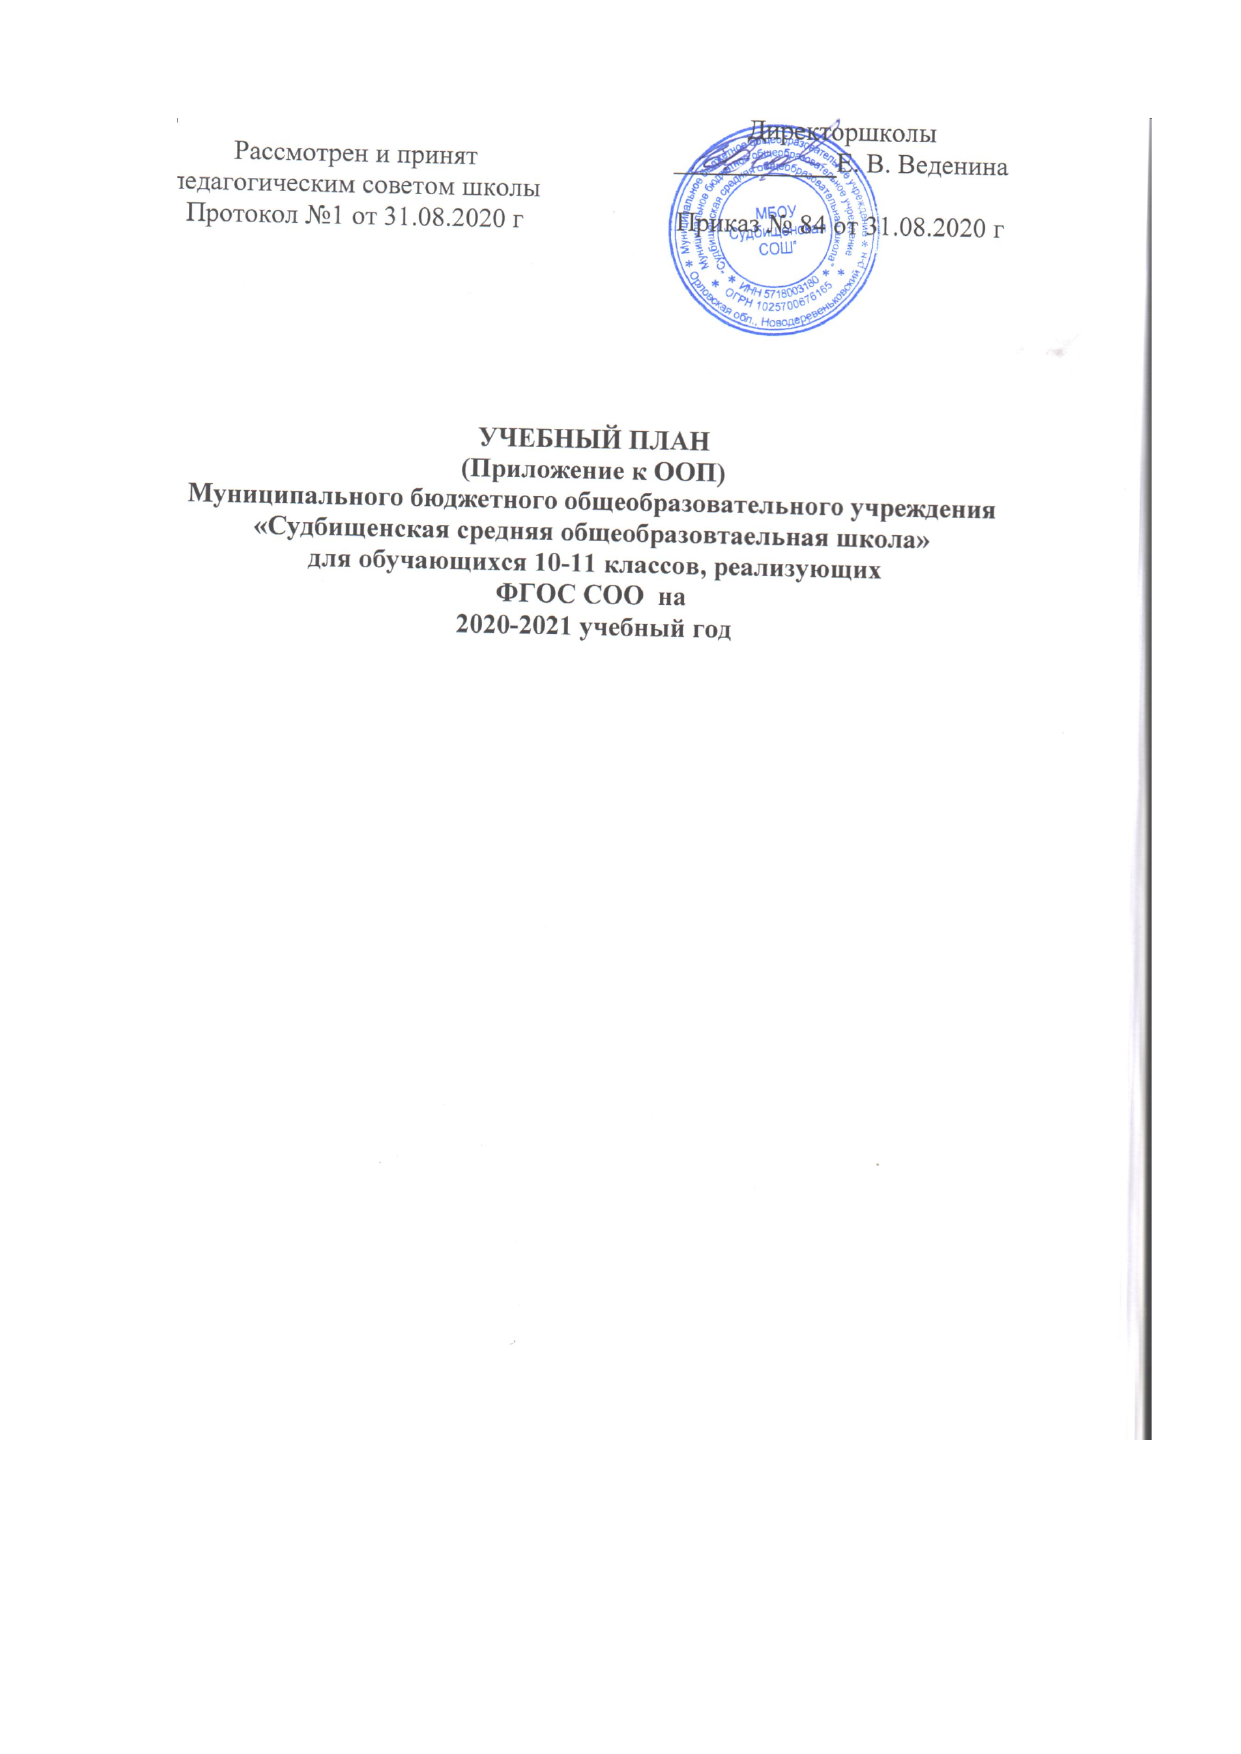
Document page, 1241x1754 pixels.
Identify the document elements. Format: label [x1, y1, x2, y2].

picture [177, 118, 1152, 1440]
